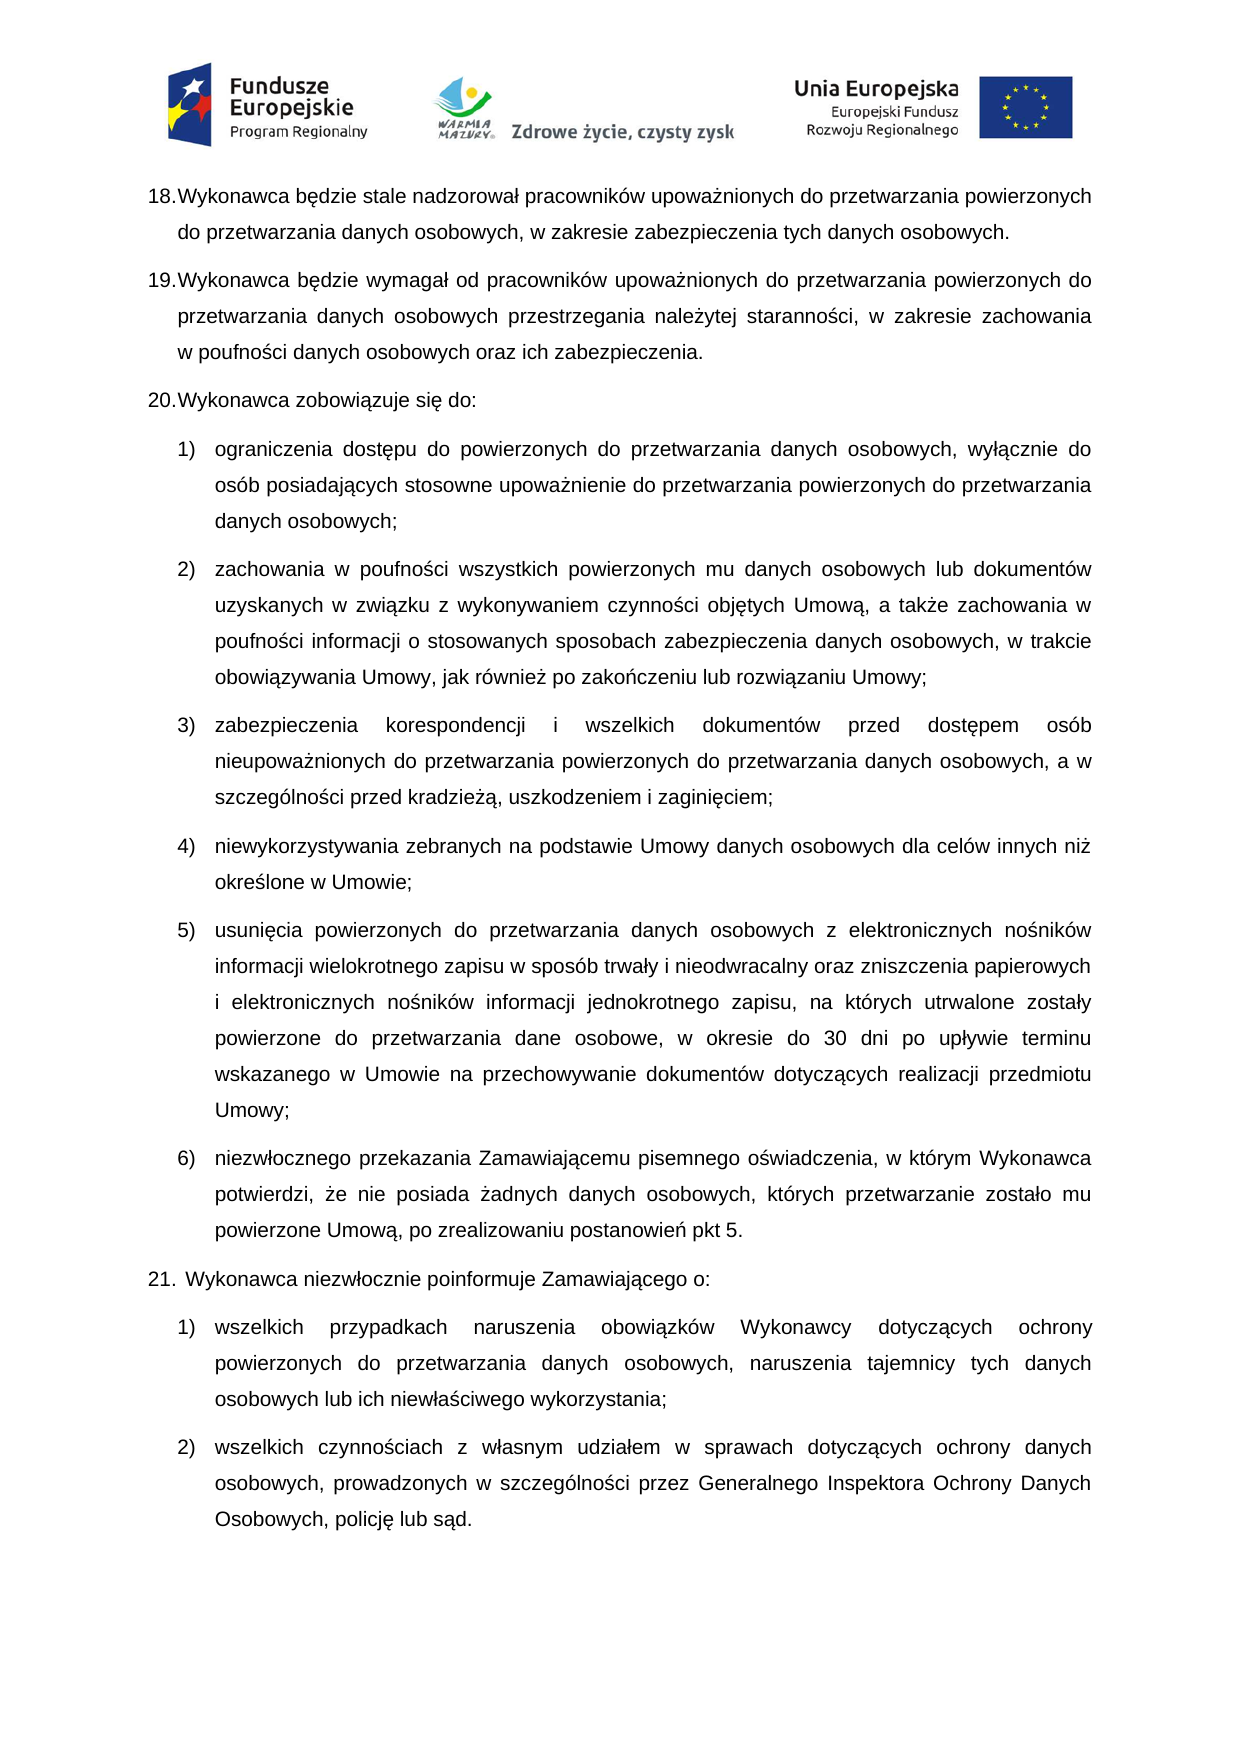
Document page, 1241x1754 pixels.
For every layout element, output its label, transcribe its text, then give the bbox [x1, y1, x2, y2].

list wszelkich przypadkach naruszenia obowiązków Wykonawcy dotyczących ochrony powierzonych do przetwarzania danych osobowych, naruszenia tajemnicy tych danych osobowych lub ich niewłaściwego wykorzystania; [177, 1315, 1093, 1411]
list zachowania w poufności wszystkich powierzonych mu danych osobowych lub dokumentów uzyskanych w związku z wykonywaniem czynności objętych Umową, a także zachowania w poufności informacji o stosowanych sposobach zabezpieczenia danych osobowych, w trakcie obowiązywania Umowy, jak również po zakończeniu lub rozwiązaniu Umowy; [177, 557, 1093, 689]
list Wykonawca niezwłocznie poinformuje Zamawiającego o: [148, 1266, 1093, 1290]
list Wykonawca będzie stale nadzorował pracowników upoważnionych do przetwarzania powierzonych do przetwarzania danych osobowych, w zakresie zabezpieczenia tych danych osobowych. [148, 148, 1093, 243]
list wszelkich czynnościach z własnym udziałem w sprawach dotyczących ochrony danych osobowych, prowadzonych w szczególności przez Generalnego Inspektora Ochrony Danych Osobowych, policję lub sąd. [177, 1435, 1093, 1531]
list niewykorzystywania zebranych na podstawie Umowy danych osobowych dla celów innych niż określone w Umowie; [177, 833, 1093, 893]
list zabezpieczenia korespondencji i wszelkich dokumentów przed dostępem osób nieupoważnionych do przetwarzania powierzonych do przetwarzania danych osobowych, a w szczególności przed kradzieżą, uszkodzeniem i zaginięciem; [177, 713, 1093, 809]
list niezwłocznego przekazania Zamawiającemu pisemnego oświadczenia, w którym Wykonawca potwierdzi, że nie posiada żadnych danych osobowych, których przetwarzanie zostało mu powierzone Umową, po zrealizowaniu postanowień pkt 5. [177, 1146, 1093, 1242]
list Wykonawca zobowiązuje się do: [148, 388, 1093, 412]
list ograniczenia dostępu do powierzonych do przetwarzania danych osobowych, wyłącznie do osób posiadających stosowne upoważnienie do przetwarzania powierzonych do przetwarzania danych osobowych; [177, 437, 1093, 532]
list Wykonawca będzie wymagał od pracowników upoważnionych do przetwarzania powierzonych do przetwarzania danych osobowych przestrzegania należytej staranności, w zakresie zachowania w poufności danych osobowych oraz ich zabezpieczenia. [148, 268, 1093, 364]
picture [147, 42, 1087, 164]
list usunięcia powierzonych do przetwarzania danych osobowych z elektronicznych nośników informacji wielokrotnego zapisu w sposób trwały i nieodwracalny oraz zniszczenia papierowych i elektronicznych nośników informacji jednokrotnego zapisu, na których utrwalone zostały powierzone do przetwarzania dane osobowe, w okresie do 30 dni po upływie terminu wskazanego w Umowie na przechowywanie dokumentów dotyczących realizacji przedmiotu Umowy; [177, 918, 1093, 1122]
